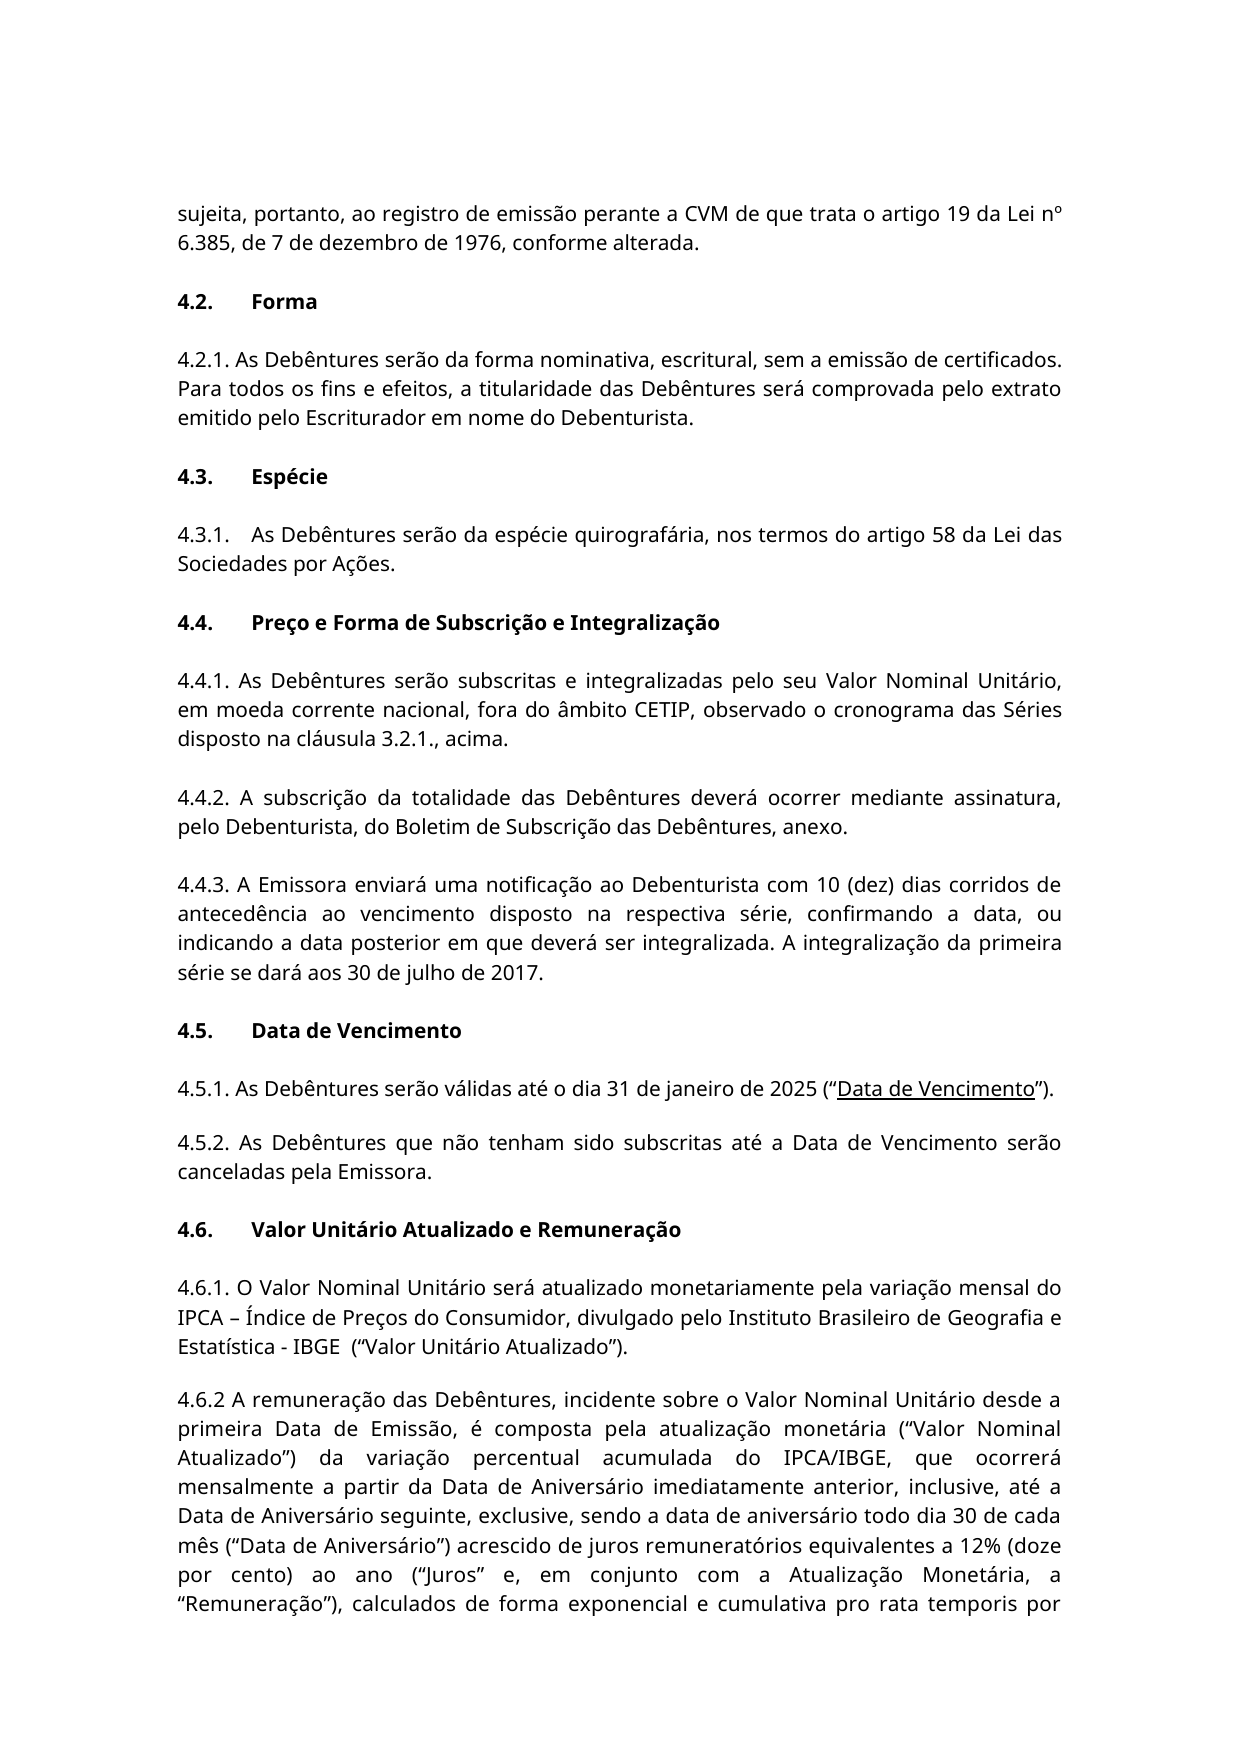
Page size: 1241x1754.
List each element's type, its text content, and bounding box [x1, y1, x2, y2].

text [177, 1384, 1063, 1617]
list Data de Vencimento [177, 1015, 1063, 1044]
list Espécie [177, 461, 1063, 490]
text 4.6.1. O Valor Nominal Unitário será atualizado monetariamente pela variação mensal do IPCA – Índice de Preços do Consumidor, divulgado pelo Instituto Brasileiro de Geografia e Estatística - IBGE (“Valor Unitário Atualizado”). [177, 1272, 1063, 1360]
text 4.5.1. As Debêntures serão válidas até o dia 31 de janeiro de 2025 (“Data de Vencimento”). [177, 1073, 1063, 1102]
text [177, 198, 1063, 257]
text 4.4.2. A subscrição da totalidade das Debêntures deverá ocorrer mediante assinatura, pelo Debenturista, do Boletim de Subscrição das Debêntures, anexo. [177, 782, 1063, 840]
text 4.4.1. As Debêntures serão subscritas e integralizadas pelo seu Valor Nominal Unitário, em moeda corrente nacional, fora do âmbito CETIP, observado o cronograma das Séries disposto na cláusula 3.2.1., acima. [177, 665, 1063, 752]
text 4.2.1. As Debêntures serão da forma nominativa, escritural, sem a emissão de certificados. Para todos os fins e efeitos, a titularidade das Debêntures será comprovada pelo extrato emitido pelo Escriturador em nome do Debenturista. [177, 344, 1063, 432]
list Forma [177, 286, 1063, 315]
list Valor Unitário Atualizado e Remuneração [177, 1214, 1063, 1243]
text 4.5.2. As Debêntures que não tenham sido subscritas até a Data de Vencimento serão canceladas pela Emissora. [177, 1127, 1063, 1185]
text 4.4.3. A Emissora enviará uma notificação ao Debenturista com 10 (dez) dias corridos de antecedência ao vencimento disposto na respectiva série, confirmando a data, ou indicando a data posterior em que deverá ser integralizada. A integralização da primeira série se dará aos 30 de julho de 2017. [177, 869, 1063, 986]
list As Debêntures serão da espécie quirografária, nos termos do artigo 58 da Lei das Sociedades por Ações. [177, 519, 1063, 577]
list Preço e Forma de Subscrição e Integralização [177, 607, 1063, 636]
